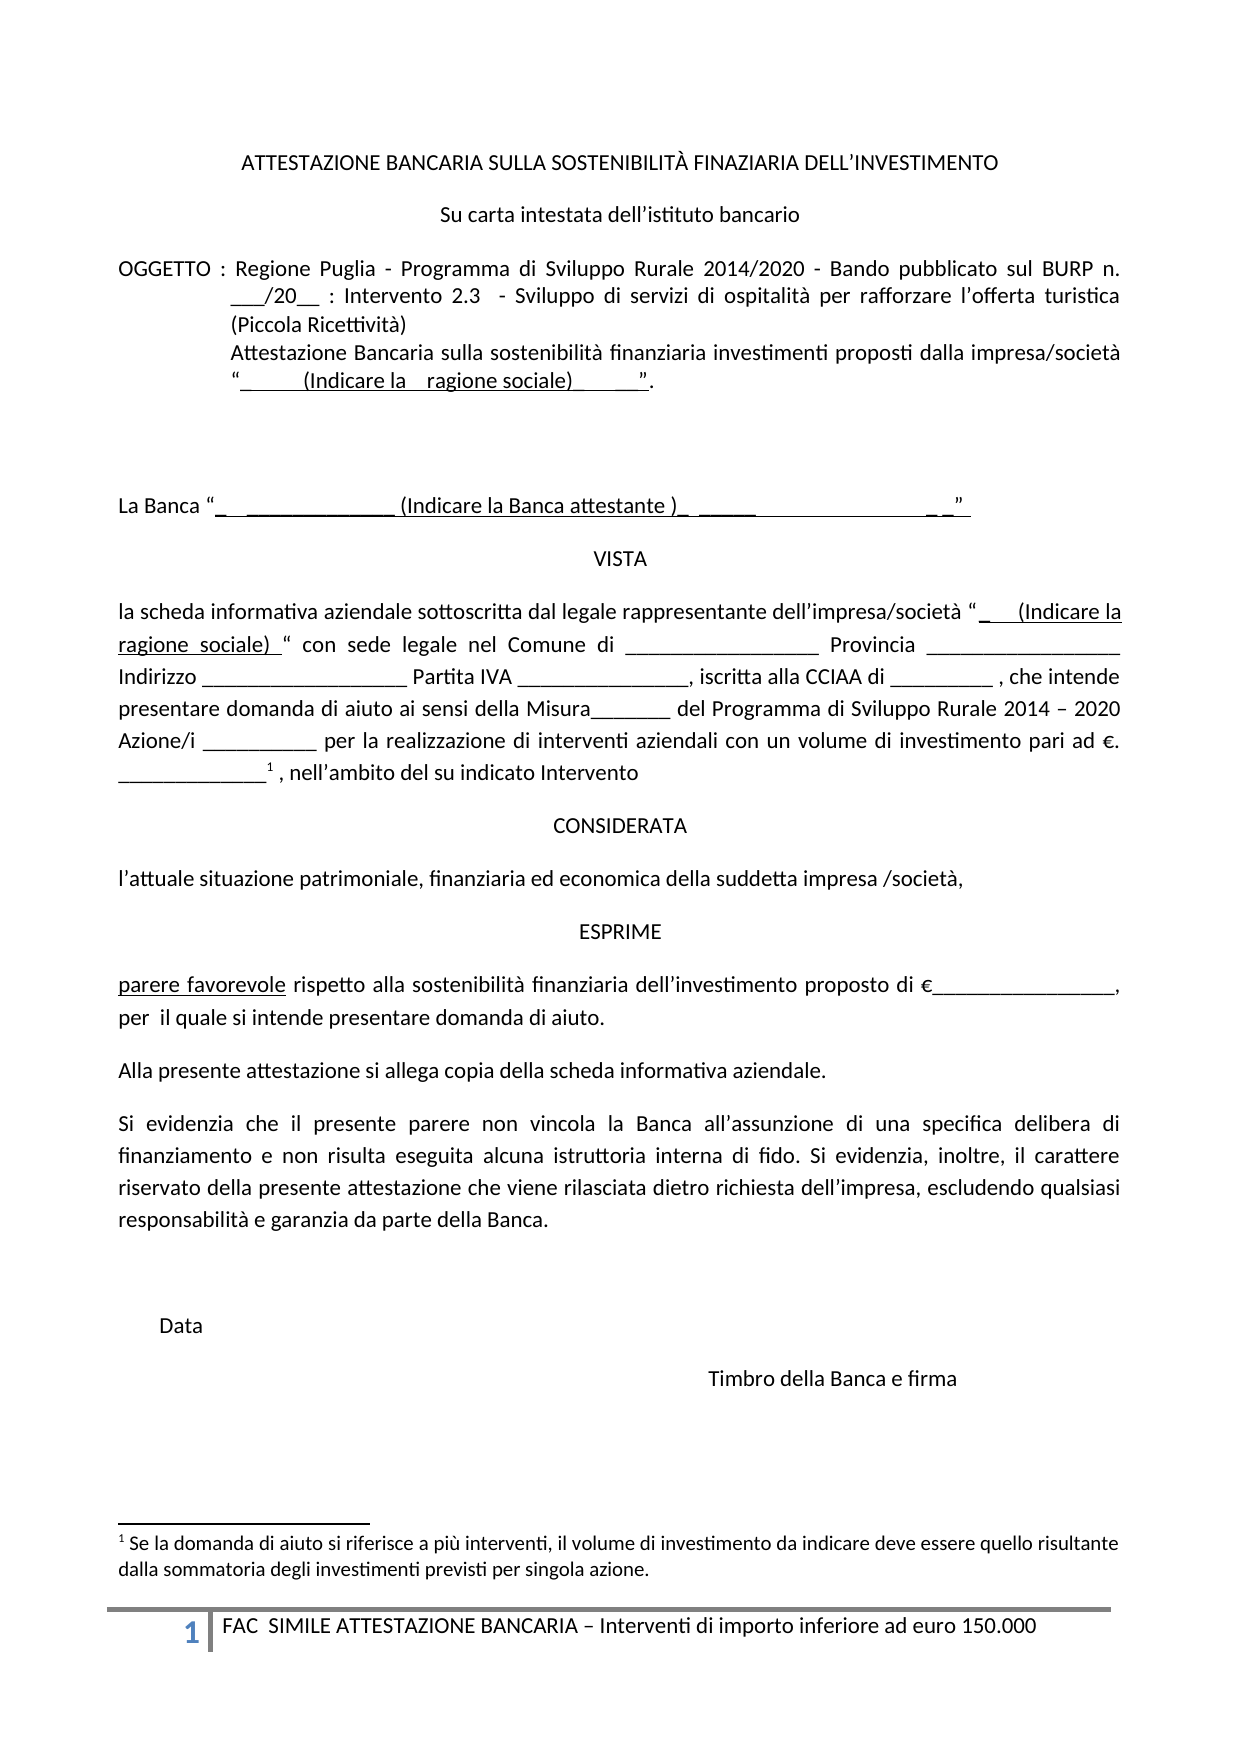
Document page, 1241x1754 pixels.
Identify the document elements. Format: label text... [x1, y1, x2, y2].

text Data [118, 1311, 1122, 1339]
text Su carta intestata dell’istituto bancario [118, 201, 1122, 229]
text CONSIDERATA [118, 811, 1122, 839]
text Attestazione Bancaria sulla sostenibilità finanziaria investimenti proposti dalla impresa/società “_ (Indicare la ragione sociale)_ __”. [118, 338, 1122, 394]
text Si evidenzia che il presente parere non vincola all’assunzione di una specifica delibera di finanziamento e non risulta eseguita alcuna istruttoria interna di fido. Si evidenzia, inoltre, il carattere riservato della presente attestazione che viene rilasciata dietro richiesta dell’impresa, escludendo qualsiasi responsabilità e garanzia da parte della Banca. [118, 1109, 1122, 1233]
text VISTA [118, 544, 1122, 572]
text la scheda informativa aziendale sottoscritta dal legale rappresentante dell’impresa/società “_ (Indicare la ragione sociale) “ con sede legale nel Comune di _________________ Provincia _________________ Indirizzo __________________ Partita IVA _______________, iscritta alla CCIAA di _________ , che intende presentare domanda di aiuto ai sensi della Misura_______ del Programma di Sviluppo Rurale 2014 – 2020 Azione/i __________ per la realizzazione di interventi aziendali con un volume di investimento pari ad €. _____________ , nell’ambito del su indicato Intervento [118, 597, 1122, 786]
text parere favorevole rispetto alla sostenibilità finanziaria dell’investimento proposto di €________________, per il quale si intende presentare domanda di aiuto. [118, 971, 1122, 1031]
text Timbro della Banca e firma [118, 1364, 1122, 1392]
text ESPRIME [118, 917, 1122, 946]
text OGGETTO : Regione Puglia - Programma di Sviluppo Rurale 2014/2020 - Bando pubblicato sul BURP n. ___/20__ : Intervento 2.3 - Sviluppo di servizi di ospitalità per rafforzare l’offerta turistica (Piccola Ricettività) [118, 254, 1122, 338]
text “_ _____________ (Indicare attestante )_ _____ _ _” [118, 491, 1122, 519]
text ATTESTAZIONE BANCARIA SULLA SOSTENIBILITÀ FINAZIARIA DELL’INVESTIMENTO [118, 148, 1122, 176]
text Alla presente attestazione si allega copia della scheda informativa aziendale. [118, 1056, 1122, 1084]
text l’attuale situazione patrimoniale, finanziaria ed economica della suddetta impresa /società, [118, 864, 1122, 892]
